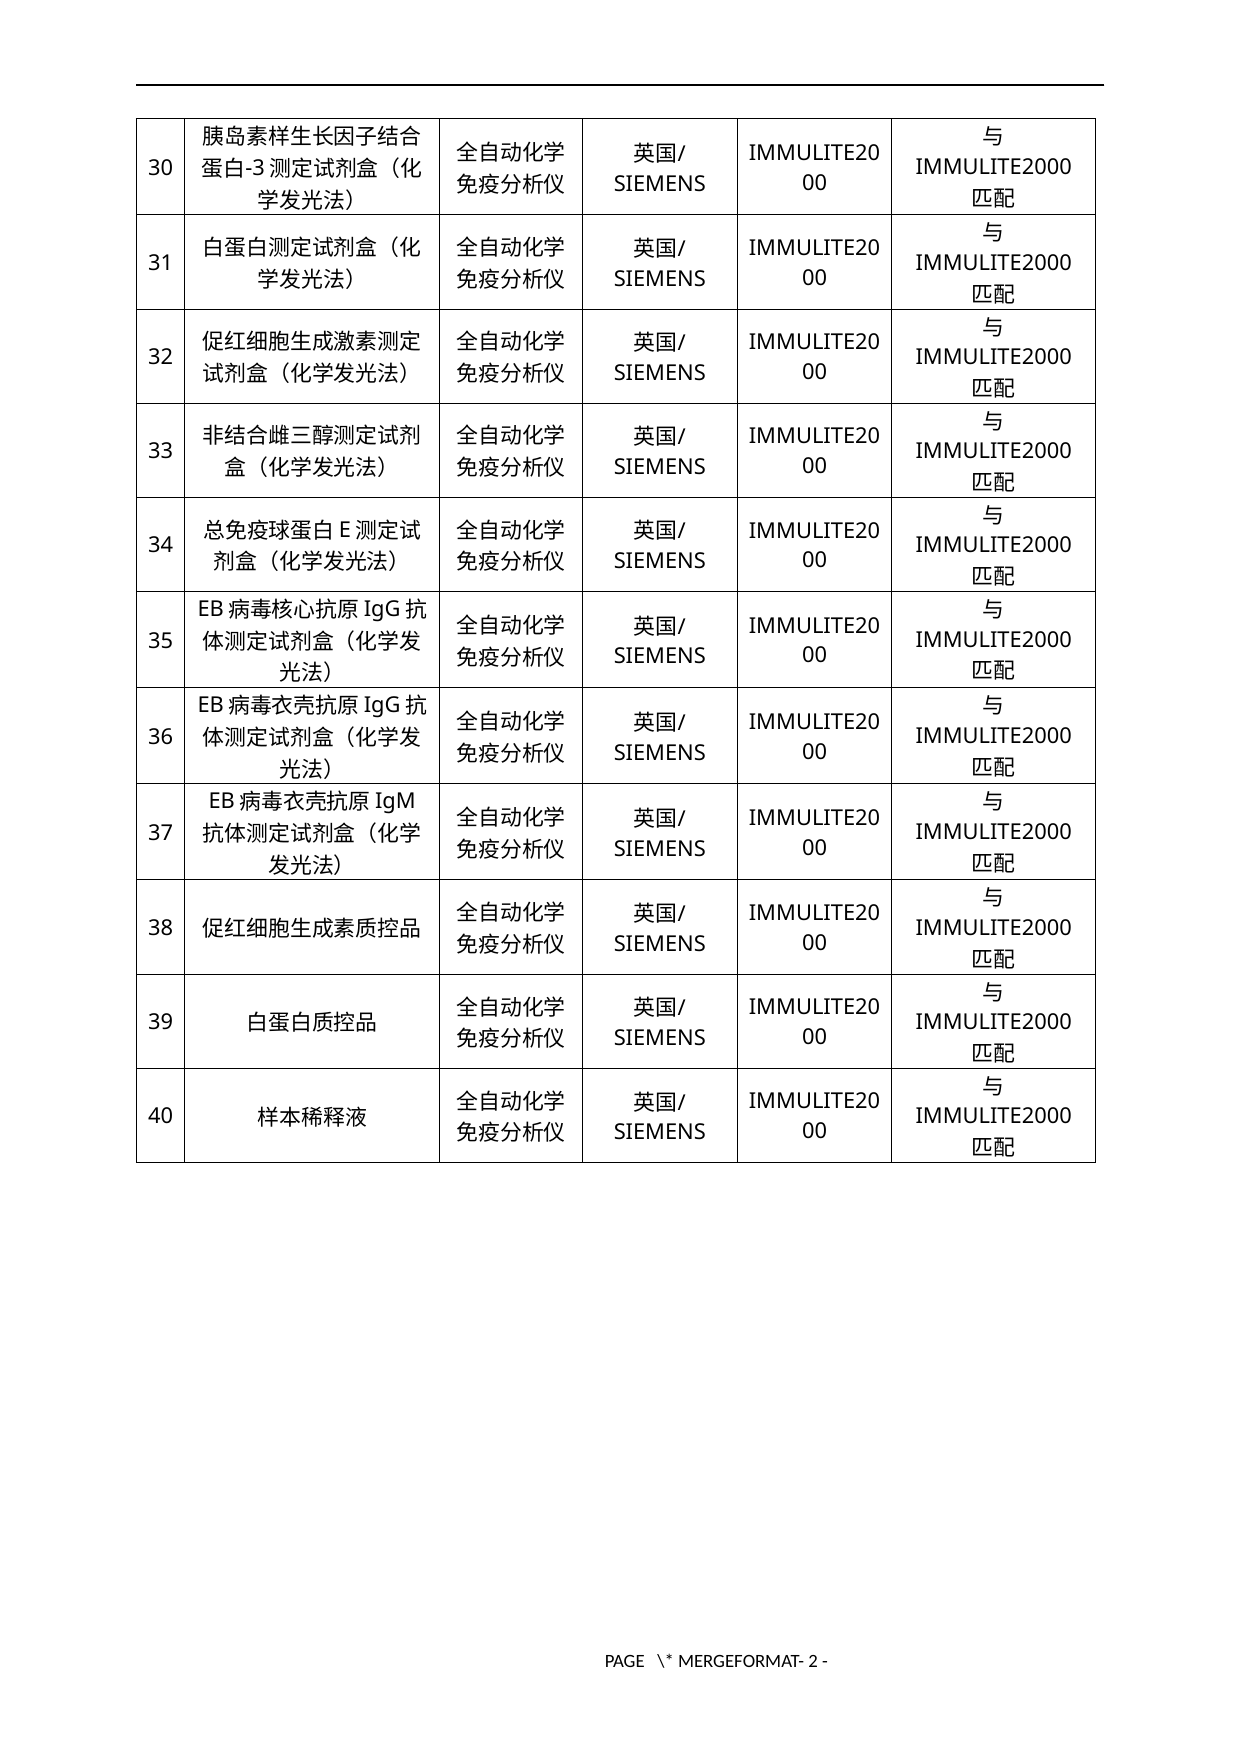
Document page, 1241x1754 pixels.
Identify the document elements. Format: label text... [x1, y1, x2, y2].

table_cell EB病毒衣壳抗原IgM抗体测定试剂盒（化学发光法） [185, 784, 439, 879]
table_cell 与IMMULITE2000匹配 [892, 215, 1095, 308]
table_cell IMMULITE2000 [738, 592, 891, 687]
table_cell IMMULITE2000 [738, 1069, 891, 1162]
table_cell 全自动化学免疫分析仪 [440, 310, 582, 403]
table_cell 与IMMULITE2000匹配 [892, 119, 1095, 214]
table_cell 与IMMULITE2000匹配 [892, 498, 1095, 591]
table_cell 全自动化学免疫分析仪 [440, 404, 582, 497]
table_cell 31 [137, 215, 184, 308]
table_cell 非结合雌三醇测定试剂盒（化学发光法） [185, 404, 439, 497]
table_cell IMMULITE2000 [738, 880, 891, 973]
table_cell IMMULITE2000 [738, 310, 891, 403]
table_cell 30 [137, 119, 184, 214]
table_cell IMMULITE2000 [738, 975, 891, 1068]
table_cell 英国/SIEMENS [583, 592, 737, 687]
table_cell 全自动化学免疫分析仪 [440, 1069, 582, 1162]
table_cell EB病毒核心抗原IgG抗体测定试剂盒（化学发光法） [185, 592, 439, 687]
table_cell 英国/SIEMENS [583, 215, 737, 308]
table_cell 英国/SIEMENS [583, 688, 737, 783]
table_cell 与IMMULITE2000匹配 [892, 404, 1095, 497]
table_cell 32 [137, 310, 184, 403]
table_cell 英国/SIEMENS [583, 784, 737, 879]
table_cell 全自动化学免疫分析仪 [440, 592, 582, 687]
table_cell 白蛋白质控品 [185, 975, 439, 1068]
table_cell 与IMMULITE2000匹配 [892, 592, 1095, 687]
table_cell 全自动化学免疫分析仪 [440, 215, 582, 308]
table_cell 全自动化学免疫分析仪 [440, 688, 582, 783]
table_cell 胰岛素样生长因子结合蛋白-3测定试剂盒（化学发光法） [185, 119, 439, 214]
table_cell 全自动化学免疫分析仪 [440, 880, 582, 973]
table_cell 与IMMULITE2000匹配 [892, 310, 1095, 403]
table_cell 英国/SIEMENS [583, 404, 737, 497]
table_cell 英国/SIEMENS [583, 310, 737, 403]
table_cell 促红细胞生成激素测定试剂盒（化学发光法） [185, 310, 439, 403]
table_cell 英国/SIEMENS [583, 975, 737, 1068]
table_cell 全自动化学免疫分析仪 [440, 119, 582, 214]
table_cell IMMULITE2000 [738, 119, 891, 214]
table_cell IMMULITE2000 [738, 498, 891, 591]
table_cell 与IMMULITE2000匹配 [892, 1069, 1095, 1162]
table_cell 与IMMULITE2000匹配 [892, 784, 1095, 879]
table_cell 英国/SIEMENS [583, 880, 737, 973]
table_cell IMMULITE2000 [738, 784, 891, 879]
table_cell EB病毒衣壳抗原IgG抗体测定试剂盒（化学发光法） [185, 688, 439, 783]
table_cell 总免疫球蛋白E测定试剂盒（化学发光法） [185, 498, 439, 591]
table_cell 36 [137, 688, 184, 783]
table_cell IMMULITE2000 [738, 404, 891, 497]
table_cell 33 [137, 404, 184, 497]
table_cell 38 [137, 880, 184, 973]
table_cell 37 [137, 784, 184, 879]
table_cell 样本稀释液 [185, 1069, 439, 1162]
table_cell 英国/SIEMENS [583, 498, 737, 591]
table_cell 英国/SIEMENS [583, 1069, 737, 1162]
table_cell 全自动化学免疫分析仪 [440, 975, 582, 1068]
table_cell 35 [137, 592, 184, 687]
table_cell 与IMMULITE2000匹配 [892, 688, 1095, 783]
table_cell 39 [137, 975, 184, 1068]
table_cell 与IMMULITE2000匹配 [892, 880, 1095, 973]
table_cell IMMULITE2000 [738, 688, 891, 783]
table_cell 与IMMULITE2000匹配 [892, 975, 1095, 1068]
table_cell 全自动化学免疫分析仪 [440, 784, 582, 879]
table_cell 促红细胞生成素质控品 [185, 880, 439, 973]
table_cell 40 [137, 1069, 184, 1162]
table_cell 白蛋白测定试剂盒（化学发光法） [185, 215, 439, 308]
table_cell 34 [137, 498, 184, 591]
table_cell 英国/SIEMENS [583, 119, 737, 214]
table_cell 全自动化学免疫分析仪 [440, 498, 582, 591]
table_cell IMMULITE2000 [738, 215, 891, 308]
